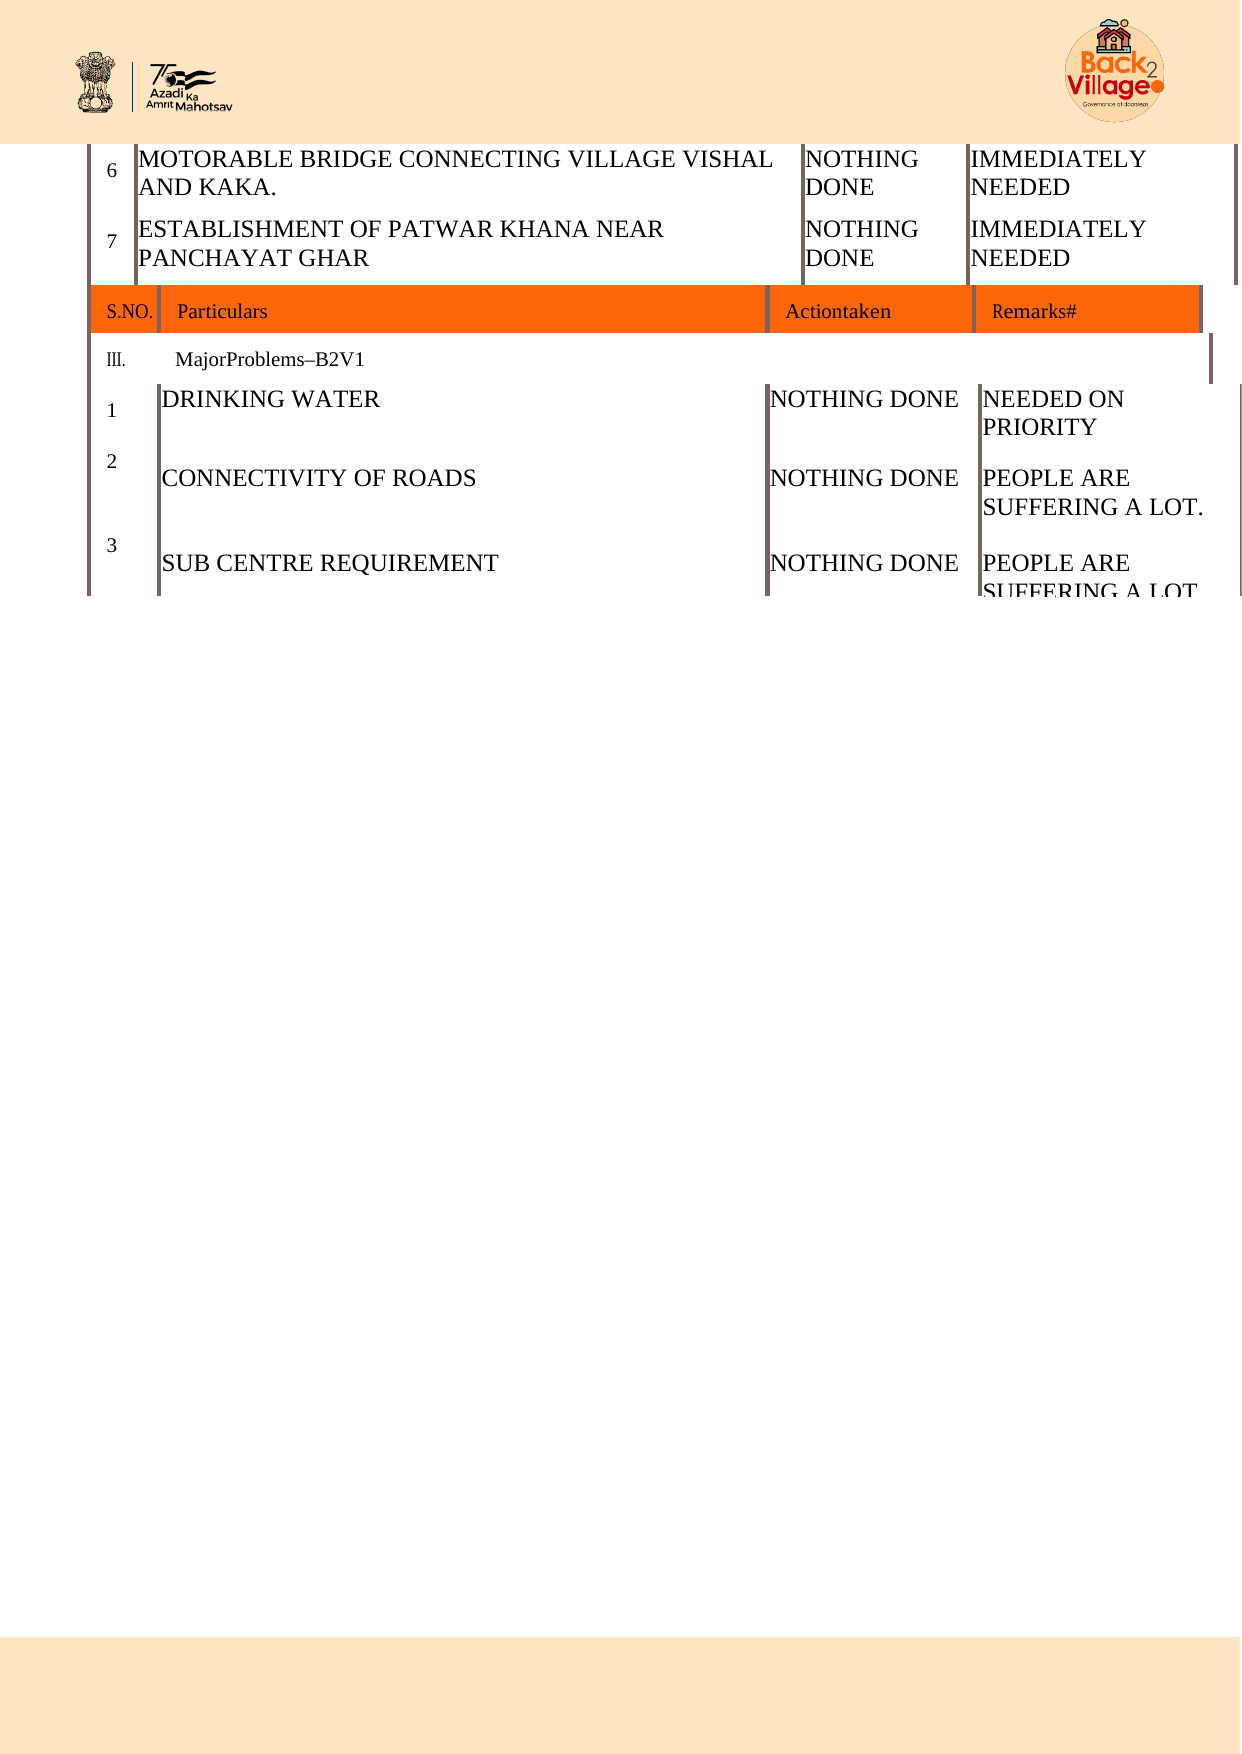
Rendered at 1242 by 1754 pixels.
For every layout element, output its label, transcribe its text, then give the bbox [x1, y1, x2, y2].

table_cell NOTHING DONE [770, 519, 978, 596]
table_cell Particulars [161, 285, 765, 333]
table_cell III. MajorProblems–B2V1 [91, 333, 1209, 384]
table_cell 1 [91, 384, 157, 435]
table_cell 6 [91, 144, 134, 214]
table_cell Remarks# [976, 285, 1199, 333]
table_cell 2 [91, 435, 157, 519]
table_cell NOTHING DONE [770, 384, 978, 435]
table_cell 7 [91, 215, 134, 285]
table_cell MOTORABLE BRIDGE CONNECTING VILLAGE VISHAL AND KAKA. [138, 144, 801, 214]
picture [143, 59, 235, 114]
table_cell NOTHING DONE [770, 435, 978, 519]
table_cell S.NO. [91, 285, 157, 333]
table_cell Actiontaken [770, 285, 972, 333]
table_cell NOTHING DONE [805, 144, 966, 214]
table_cell PEOPLE ARE SUFFERING A LOT. [982, 519, 1240, 596]
table_cell IMMEDIATELY NEEDED [970, 144, 1234, 214]
picture [1063, 17, 1166, 124]
table_cell PEOPLE ARE SUFFERING A LOT. [982, 435, 1240, 519]
table_cell NOTHING DONE [805, 215, 966, 285]
table_cell CONNECTIVITY OF ROADS [161, 435, 765, 519]
table_cell NEEDED ON PRIORITY [982, 384, 1240, 435]
table_cell 3 [91, 519, 157, 596]
picture [73, 49, 118, 115]
table_cell ESTABLISHMENT OF PATWAR KHANA NEAR PANCHAYAT GHAR [138, 215, 801, 285]
table_cell IMMEDIATELY NEEDED [970, 215, 1234, 285]
table_cell DRINKING WATER [161, 384, 765, 435]
table_cell SUB CENTRE REQUIREMENT [161, 519, 765, 596]
